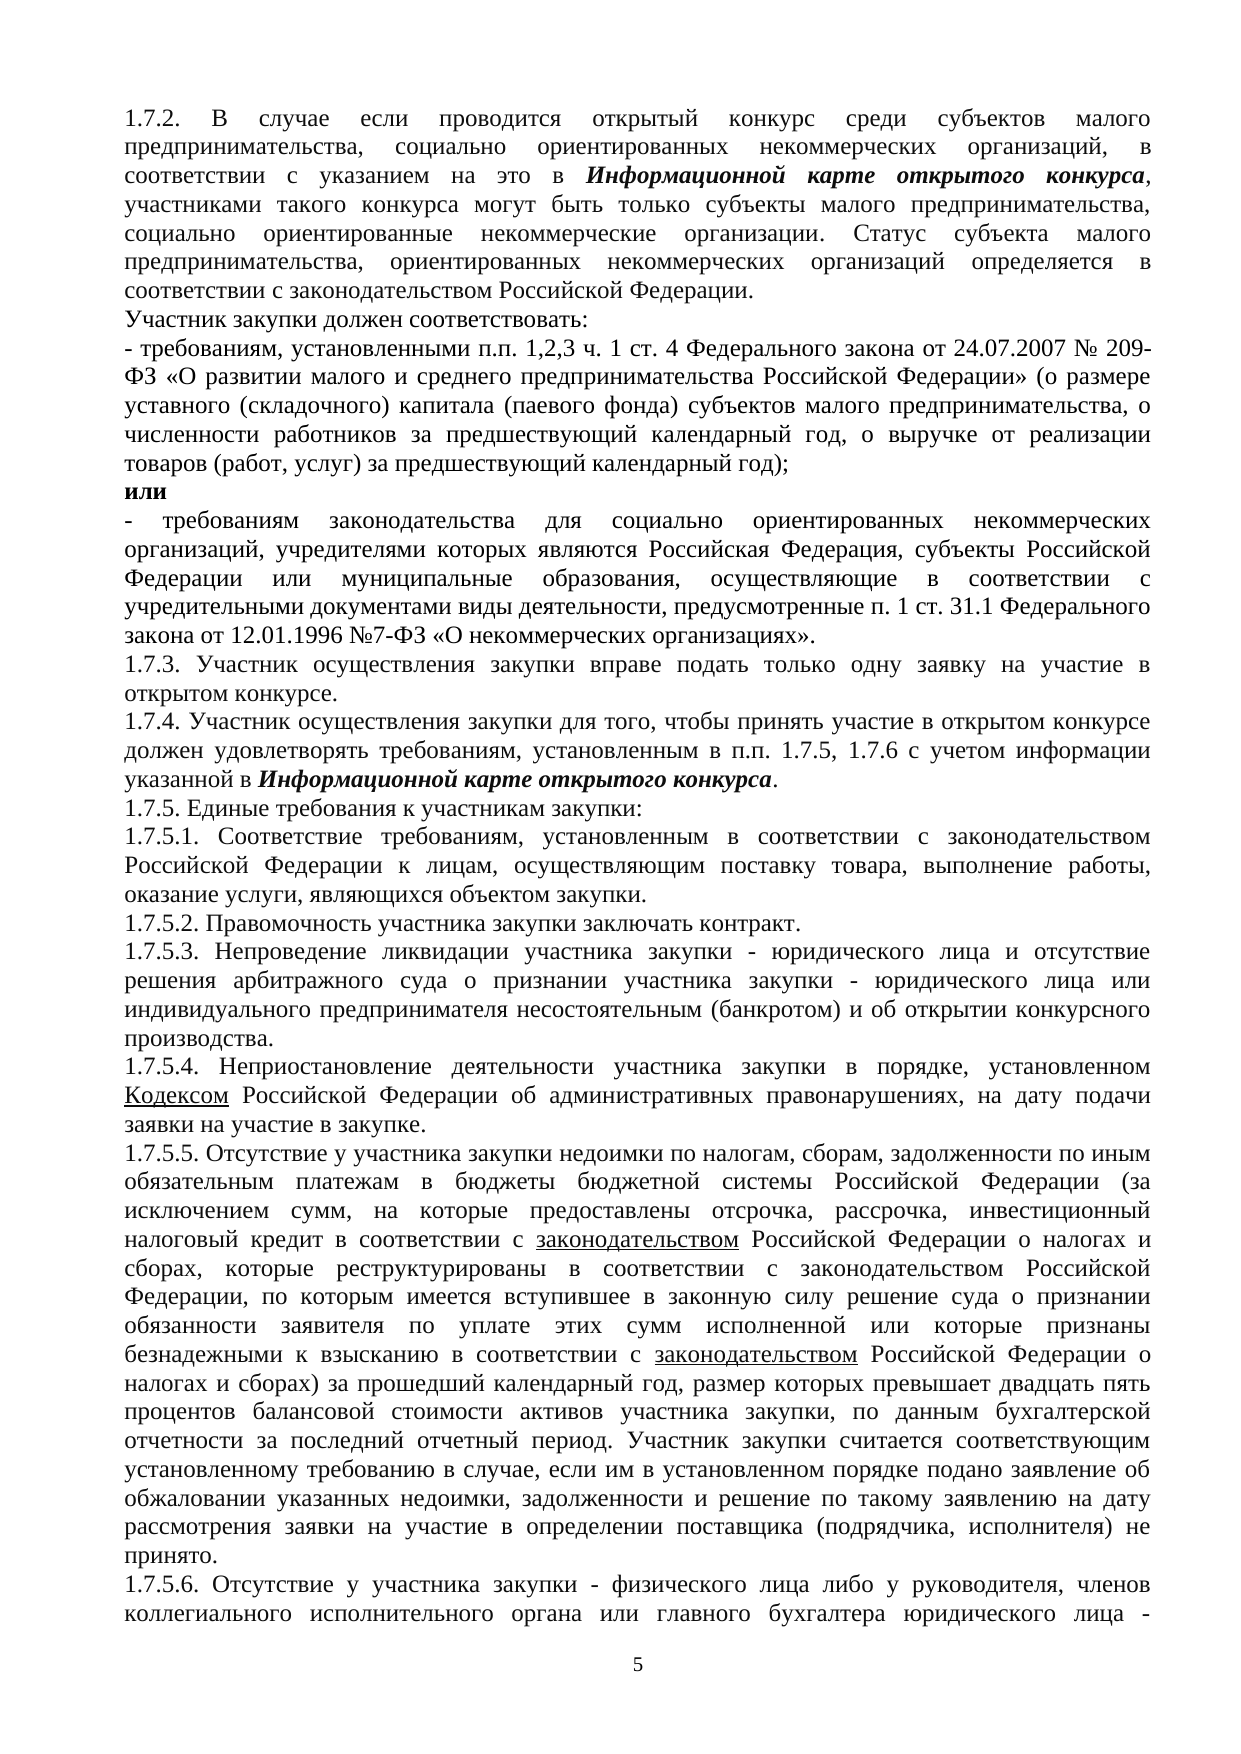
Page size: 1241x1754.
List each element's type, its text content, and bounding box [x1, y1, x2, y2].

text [124, 1569, 1152, 1626]
text или [124, 476, 1152, 505]
text 1.7.2. В случае если проводится открытый конкурс среди субъектов малого предпринимательства, социально ориентированных некоммерческих организаций, в соответствии с указанием на это в Информационной карте открытого конкурса, участниками такого конкурса могут быть только субъекты малого предпринимательства, социально ориентированные некоммерческие организации. Статус субъекта малого предпринимательства, ориентированных некоммерческих организаций определяется в соответствии с законодательством Российской Федерации. [124, 103, 1152, 304]
text 1.7.5. Единые требования к участникам закупки: [124, 793, 1152, 821]
text - требованиям законодательства для социально ориентированных некоммерческих организаций, учредителями которых являются Российская Федерация, субъекты Российской Федерации или муниципальные образования, осуществляющие в соответствии с учредительными документами виды деятельности, предусмотренные п. 1 ст. 31.1 Федерального закона от 12.01.1996 №7-ФЗ «О некоммерческих организациях». [124, 505, 1152, 649]
text Участник закупки должен соответствовать: [124, 304, 1152, 333]
text - требованиям, установленными п.п. 1,2,3 ч. 1 ст. 4 Федерального закона от 24.07.2007 № 209-ФЗ «О развитии малого и среднего предпринимательства Российской Федерации» (о размере уставного (складочного) капитала (паевого фонда) субъектов малого предпринимательства, о численности работников за предшествующий календарный год, о выручке от реализации товаров (работ, услуг) за предшествующий календарный год); [124, 333, 1152, 476]
text 1.7.5.1. Соответствие требованиям, установленным в соответствии с законодательством Российской Федерации к лицам, осуществляющим поставку товара, выполнение работы, оказание услуги, являющихся объектом закупки. [124, 821, 1152, 908]
text 1.7.5.2. Правомочность участника закупки заключать контракт. [124, 908, 1152, 936]
text 1.7.5.3. Непроведение ликвидации участника закупки - юридического лица и отсутствие решения арбитражного суда о признании участника закупки - юридического лица или индивидуального предпринимателя несостоятельным (банкротом) и об открытии конкурсного производства. [124, 936, 1152, 1051]
text 1.7.5.4. Неприостановление деятельности участника закупки в порядке, установленном Кодексом Российской Федерации об административных правонарушениях, на дату подачи заявки на участие в закупке. [124, 1051, 1152, 1138]
text 1.7.3. Участник осуществления закупки вправе подать только одну заявку на участие в открытом конкурсе. [124, 649, 1152, 706]
text 1.7.4. Участник осуществления закупки для того, чтобы принять участие в открытом конкурсе должен удовлетворять требованиям, установленным в п.п. 1.7.5, 1.7.6 с учетом информации указанной в Информационной карте открытого конкурса. [124, 706, 1152, 793]
text 1.7.5.5. Отсутствие у участника закупки недоимки по налогам, сборам, задолженности по иным обязательным платежам в бюджеты бюджетной системы Российской Федерации (за исключением сумм, на которые предоставлены отсрочка, рассрочка, инвестиционный налоговый кредит в соответствии с законодательством Российской Федерации о налогах и сборах, которые реструктурированы в соответствии с законодательством Российской Федерации, по которым имеется вступившее в законную силу решение суда о признании обязанности заявителя по уплате этих сумм исполненной или которые признаны безнадежными к взысканию в соответствии с законодательством Российской Федерации о налогах и сборах) за прошедший календарный год, размер которых превышает двадцать пять процентов балансовой стоимости активов участника закупки, по данным бухгалтерской отчетности за последний отчетный период. Участник закупки считается соответствующим установленному требованию в случае, если им в установленном порядке подано заявление об обжаловании указанных недоимки, задолженности и решение по такому заявлению на дату рассмотрения заявки на участие в определении поставщика (подрядчика, исполнителя) не принято. [124, 1138, 1152, 1569]
